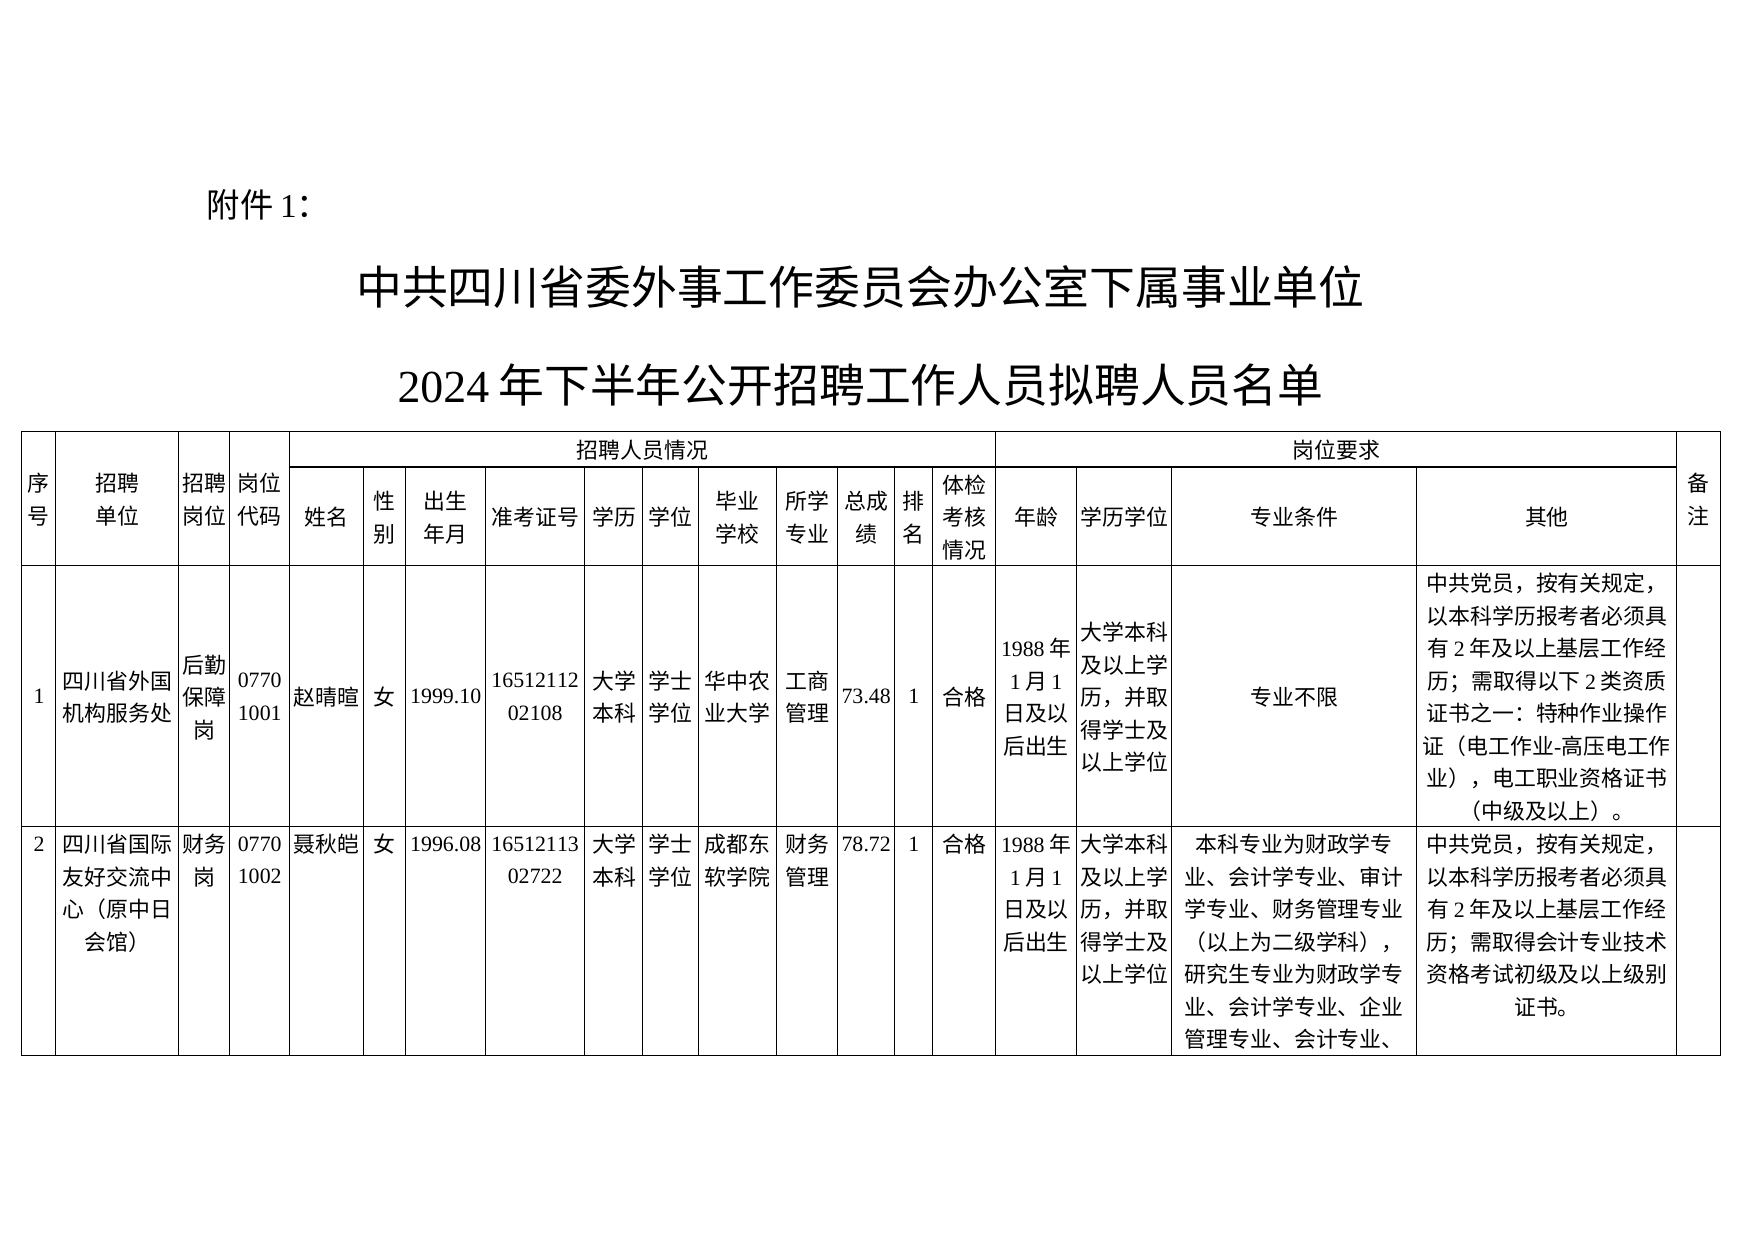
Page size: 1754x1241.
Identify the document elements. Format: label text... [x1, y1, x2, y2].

table_cell 所学专业 [777, 468, 837, 565]
table_cell 工商管理 [777, 566, 837, 826]
table_cell 2 [22, 827, 55, 1054]
table_cell 1996.08 [406, 827, 485, 1054]
table_cell 1 [895, 566, 932, 826]
table_cell 中共党员，按有关规定，以本科学历报考者必须具有2年及以上基层工作经历；需取得以下2类资质证书之一：特种作业操作证（电工作业-高压电工作业），电工职业资格证书（中级及以上）。 [1417, 566, 1676, 826]
table_cell 1651211302722 [486, 827, 584, 1054]
table_cell 合格 [933, 566, 995, 826]
table_cell 财务管理 [777, 827, 837, 1054]
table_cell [1172, 827, 1416, 1054]
table_cell 排名 [895, 468, 932, 565]
table_cell 07701001 [230, 566, 289, 826]
table_header 序号 [22, 432, 55, 565]
table_cell 大学本科 [585, 566, 642, 826]
table_cell 1 [22, 566, 55, 826]
table_cell 其他 [1417, 468, 1676, 565]
text 附件1： [207, 171, 1535, 236]
table_cell 财务岗 [179, 827, 229, 1054]
table_cell 大学本科及以上学历，并取得学士及以上学位 [1077, 566, 1171, 826]
table_cell 合格 [933, 827, 995, 1054]
table_cell 学历 [585, 468, 642, 565]
table_cell 女 [364, 566, 405, 826]
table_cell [1417, 827, 1676, 1054]
table_header 岗位 代码 [230, 432, 289, 565]
text 中共四川省委外事工作委员会办公室下属事业单位 [185, 236, 1535, 333]
table_cell 07701002 [230, 827, 289, 1054]
table_cell 总成绩 [838, 468, 894, 565]
table_cell 性别 [364, 468, 405, 565]
table_cell 女 [364, 827, 405, 1054]
table_cell 学历学位 [1077, 468, 1171, 565]
table_cell 四川省国际友好交流中心（原中日会馆） [56, 827, 178, 1054]
table_cell 大学本科 [585, 827, 642, 1054]
table_cell 四川省外国机构服务处 [56, 566, 178, 826]
table_header 招聘人员情况 [290, 432, 995, 466]
table_header 招聘 岗位 [179, 432, 229, 565]
table_header 备注 [1677, 432, 1720, 565]
table_cell 1999.10 [406, 566, 485, 826]
table_cell 73.48 [838, 566, 894, 826]
table_cell 出生 年月 [406, 468, 485, 565]
table_cell 毕业 学校 [699, 468, 776, 565]
table_cell 专业不限 [1172, 566, 1416, 826]
table_cell 学士学位 [643, 827, 698, 1054]
table_cell 学士学位 [643, 566, 698, 826]
table_cell [1677, 827, 1720, 1054]
table_cell [1677, 566, 1720, 826]
table_cell 成都东软学院 [699, 827, 776, 1054]
table_cell 姓名 [290, 468, 363, 565]
table_cell 专业条件 [1172, 468, 1416, 565]
table_cell 78.72 [838, 827, 894, 1054]
table_cell 体检考核情况 [933, 468, 995, 565]
table_cell 1988年1月1日及以后出生 [996, 827, 1076, 1054]
table_cell 1651211202108 [486, 566, 584, 826]
table_cell 1988年1月1日及以后出生 [996, 566, 1076, 826]
table_header 招聘 单位 [56, 432, 178, 565]
table_cell 华中农业大学 [699, 566, 776, 826]
table_header 岗位要求 [996, 432, 1676, 466]
table_cell 聂秋皑 [290, 827, 363, 1054]
table_cell 赵晴暄 [290, 566, 363, 826]
table_cell 1 [895, 827, 932, 1054]
table_cell 学位 [643, 468, 698, 565]
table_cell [1077, 827, 1171, 1054]
table_cell 年龄 [996, 468, 1076, 565]
table_cell 准考证号 [486, 468, 584, 565]
text 2024年下半年公开招聘工作人员拟聘人员名单 [185, 333, 1535, 431]
table_cell 后勤保障岗 [179, 566, 229, 826]
